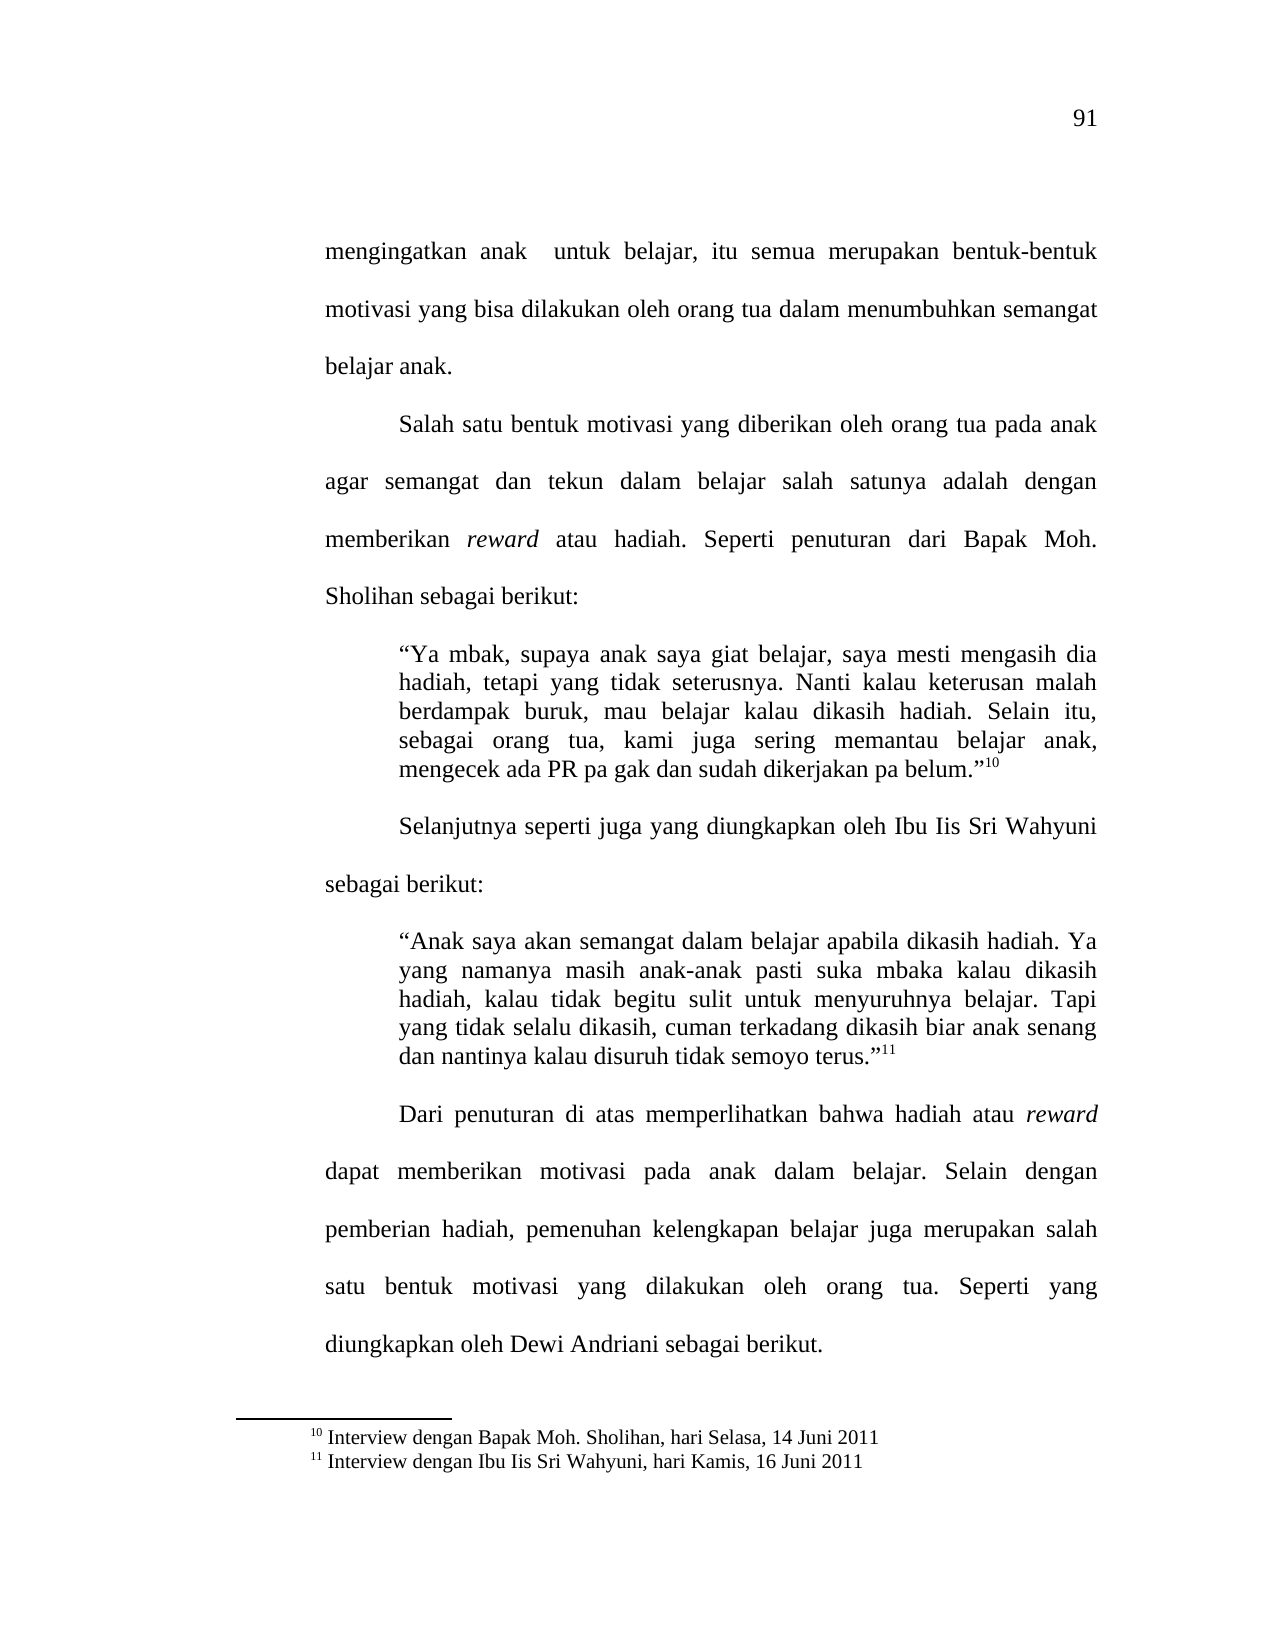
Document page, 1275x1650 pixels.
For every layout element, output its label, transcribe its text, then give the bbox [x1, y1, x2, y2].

text Selanjutnya seperti juga yang diungkapkan oleh Ibu Iis Sri Wahyuni sebagai berikut: [325, 811, 1098, 897]
text “Ya mbak, supaya anak saya giat belajar, saya mesti mengasih dia hadiah, tetapi yang tidak seterusnya. Nanti kalau keterusan malah berdampak buruk, mau belajar kalau dikasih hadiah. Selain itu, sebagai orang tua, kami juga sering memantau belajar anak, mengecek ada PR pa gak dan sudah dikerjakan pa belum.” [399, 639, 1098, 782]
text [325, 236, 1098, 380]
text Salah satu bentuk motivasi yang diberikan oleh orang tua pada anak agar semangat dan tekun dalam belajar salah satunya adalah dengan memberikan reward atau hadiah. Seperti penuturan dari Bapak Moh. Sholihan sebagai berikut: [325, 409, 1098, 610]
text “Anak saya akan semangat dalam belajar apabila dikasih hadiah. Ya yang namanya masih anak-anak pasti suka mbaka kalau dikasih hadiah, kalau tidak begitu sulit untuk menyuruhnya belajar. Tapi yang tidak selalu dikasih, cuman terkadang dikasih biar anak senang dan nantinya kalau disuruh tidak semoyo terus.” [399, 926, 1098, 1070]
text Dari penuturan di atas memperlihatkan bahwa hadiah atau reward dapat memberikan motivasi pada anak dalam belajar. Selain dengan pemberian hadiah, pemenuhan kelengkapan belajar juga merupakan salah satu bentuk motivasi yang dilakukan oleh orang tua. Seperti yang diungkapkan oleh Dewi Andriani sebagai berikut. [325, 1099, 1098, 1357]
